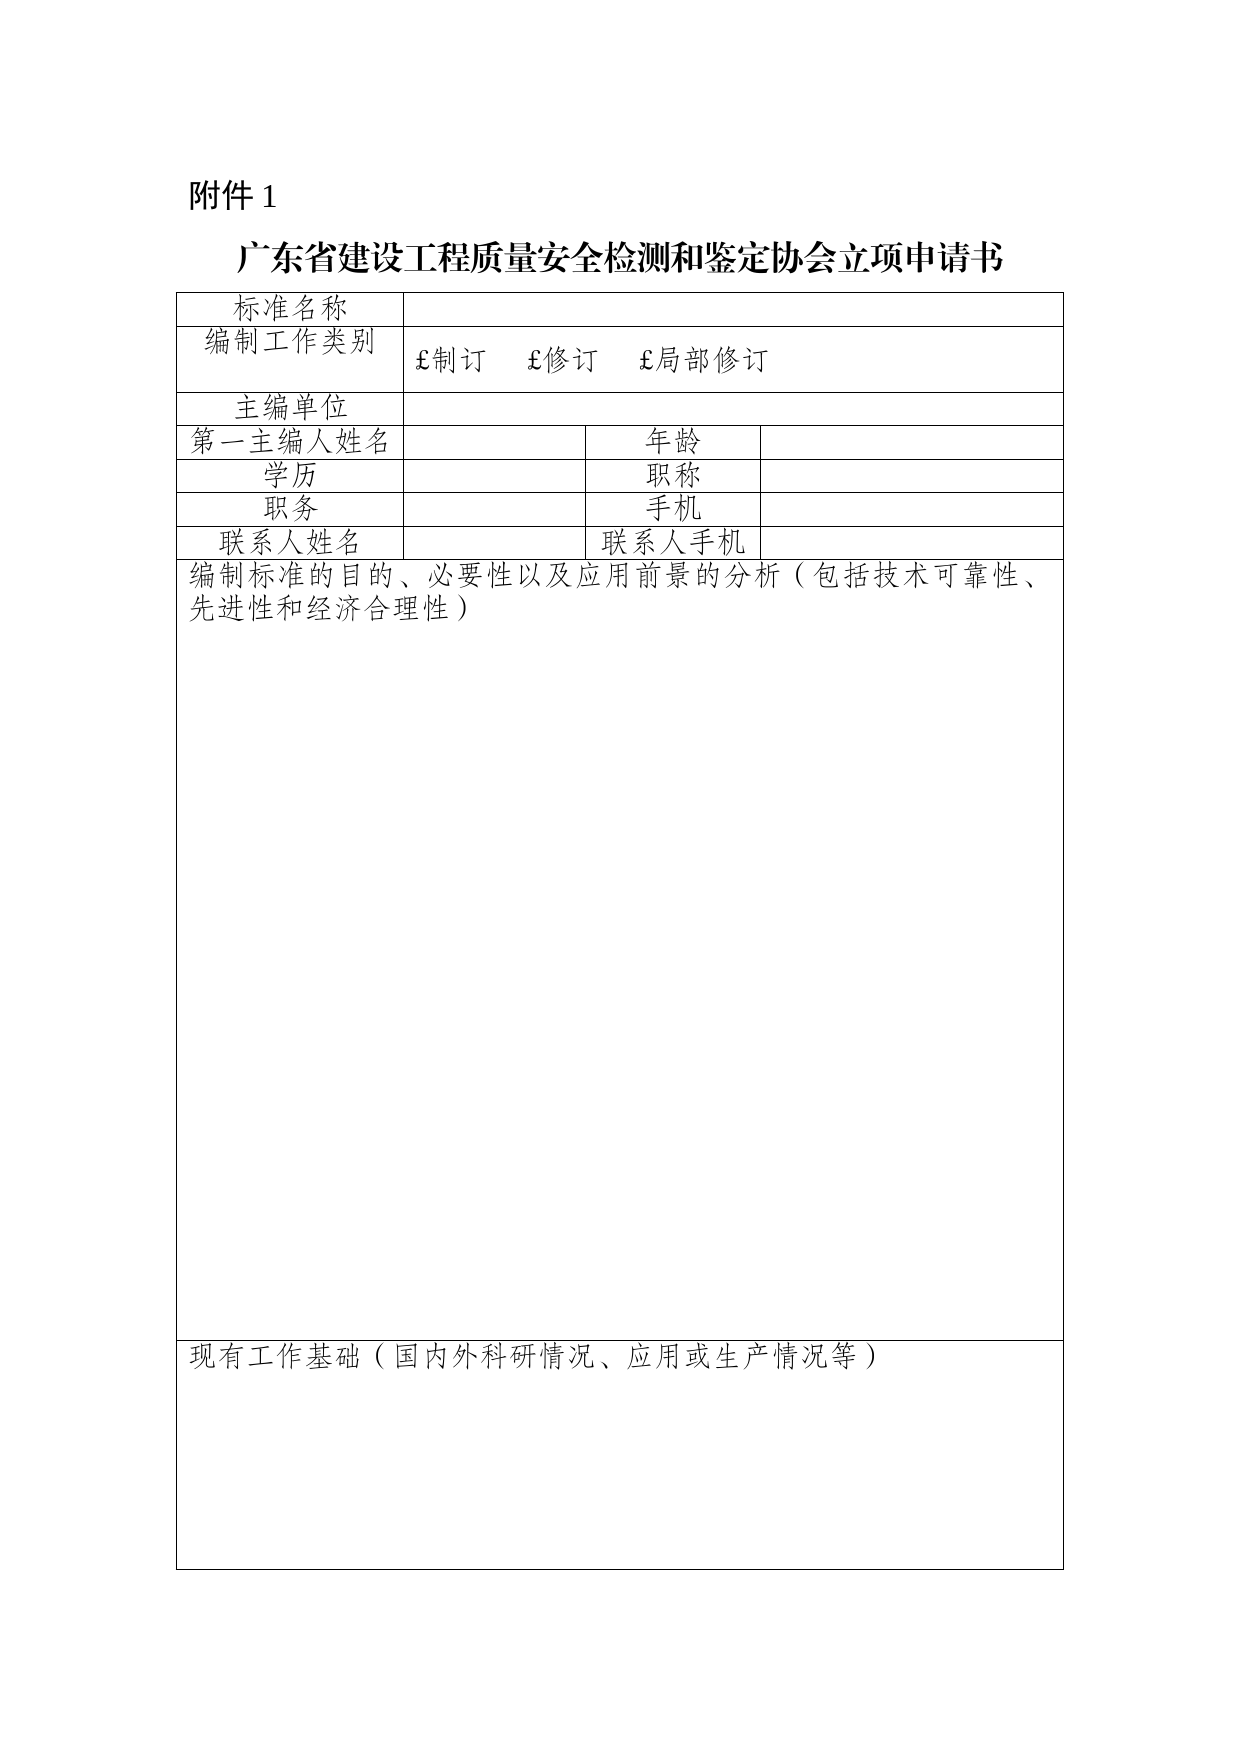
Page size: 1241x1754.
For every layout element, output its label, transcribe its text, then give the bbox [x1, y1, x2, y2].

table_header [404, 293, 1063, 326]
table_cell 制订 修订 局部修订 [404, 327, 1063, 392]
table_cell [177, 1341, 1063, 1569]
table_cell 编制工作类别 [177, 327, 403, 392]
table_cell 联系人姓名 [177, 527, 403, 559]
text 广东省建设工程质量安全检测和鉴定协会立项申请书 [187, 227, 1053, 292]
table_cell 手机 [586, 493, 760, 526]
table_cell [404, 493, 585, 526]
table_cell 联系人手机 [586, 527, 760, 559]
table_cell 主编单位 [177, 393, 403, 425]
table_cell [404, 393, 1063, 425]
table_cell [761, 460, 1063, 492]
table_cell 职称 [586, 460, 760, 492]
table_cell 第一主编人姓名 [177, 426, 403, 459]
table_cell 年龄 [586, 426, 760, 459]
table_cell [761, 493, 1063, 526]
table_cell [761, 527, 1063, 559]
table_cell 职务 [177, 493, 403, 526]
table_cell [761, 426, 1063, 459]
table_cell 编制标准的目的、必要性以及应用前景的分析（包括技术可靠性、先进性和经济合理性） [177, 560, 1063, 1340]
table_cell [404, 460, 585, 492]
table_cell [404, 426, 585, 459]
table_cell 学历 [177, 460, 403, 492]
table_header 标准名称 [177, 293, 403, 326]
text 附件1 [187, 162, 1053, 227]
table_cell [404, 527, 585, 559]
